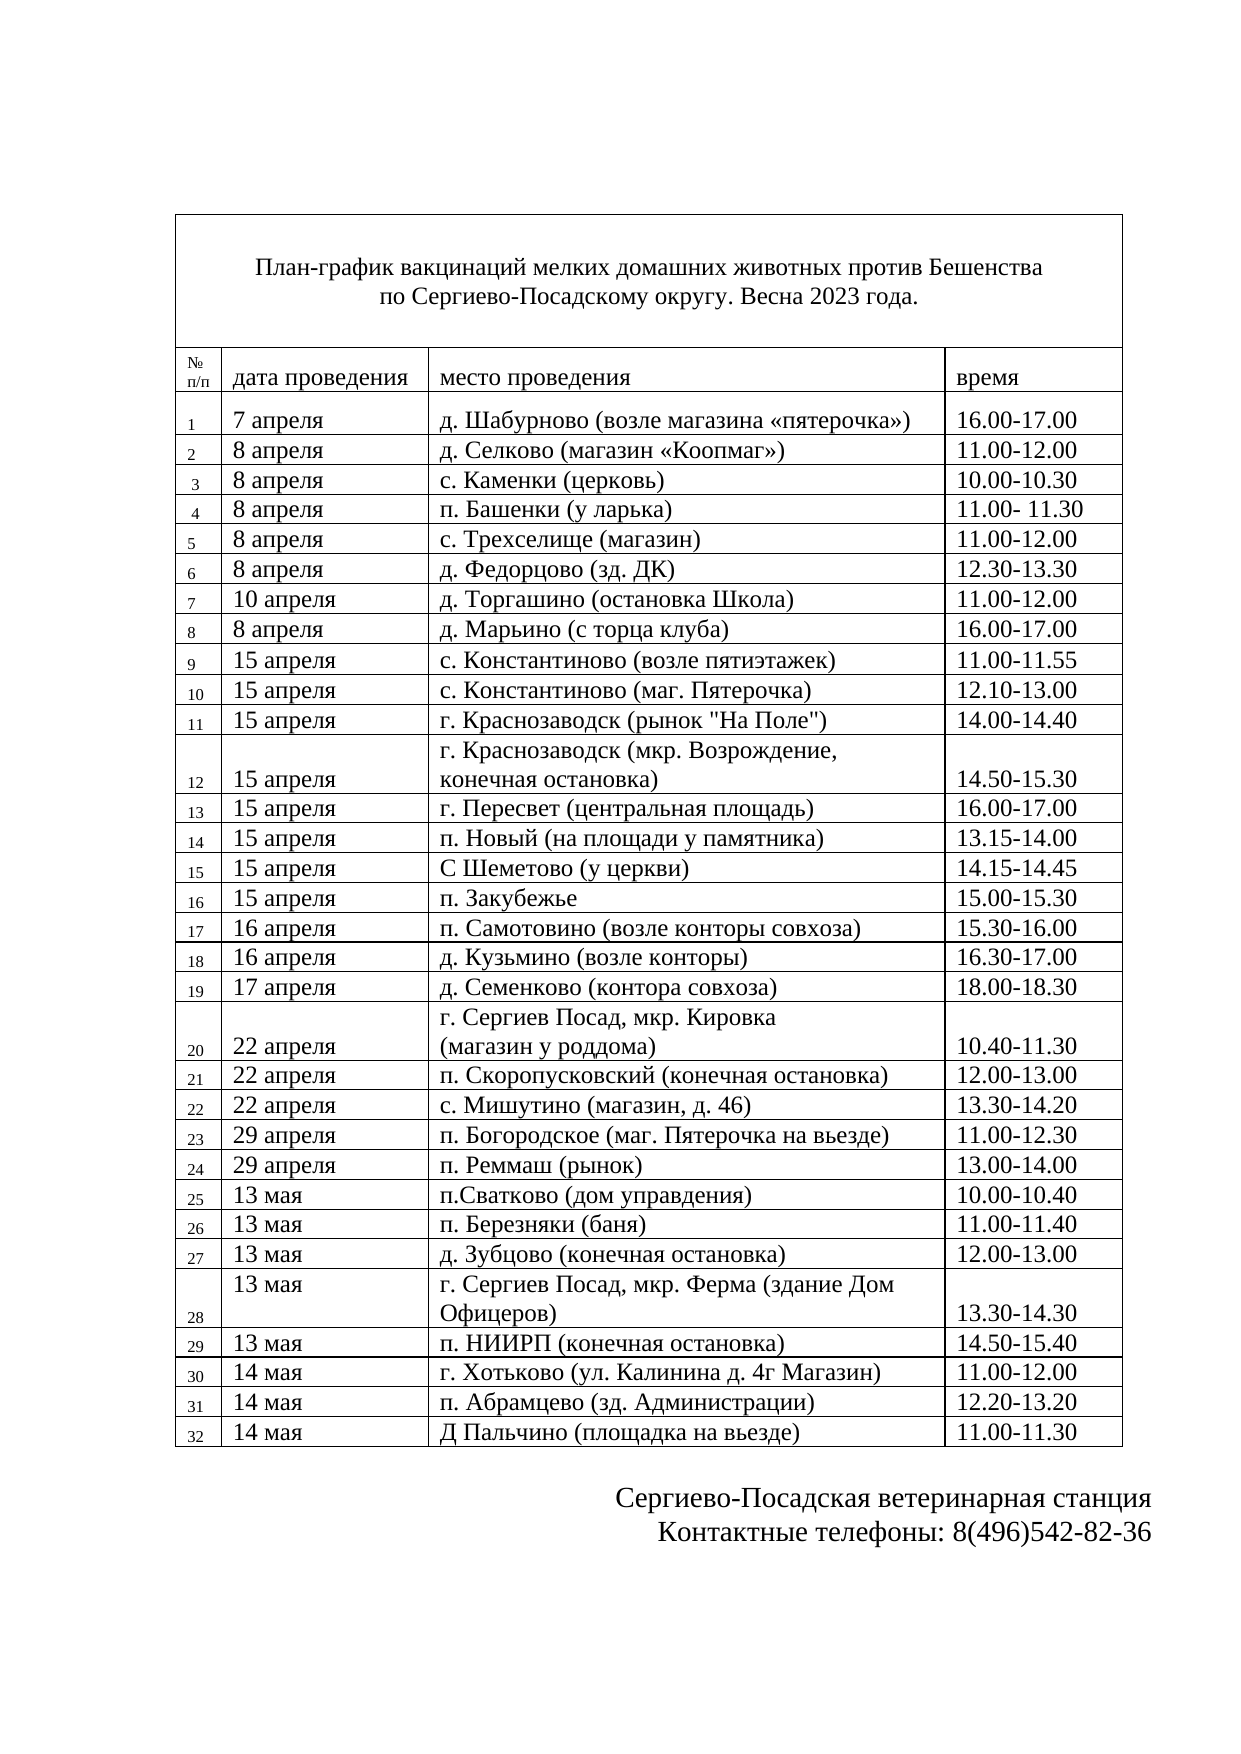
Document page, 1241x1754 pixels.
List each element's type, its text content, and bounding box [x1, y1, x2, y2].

table_cell п. Новый (на площади у памятника) [429, 823, 944, 852]
table_cell 15 апреля [222, 853, 428, 882]
table_cell 31 [176, 1387, 221, 1416]
table_cell 10.00-10.30 [946, 465, 1122, 493]
table_cell 18.00-18.30 [946, 972, 1122, 1001]
table_cell 24 [176, 1150, 221, 1179]
table_cell 16.30-17.00 [946, 943, 1122, 971]
table_cell 19 [176, 972, 221, 1001]
table_cell 23 [176, 1120, 221, 1149]
table_cell г. Краснозаводск (рынок "На Поле") [429, 705, 944, 734]
table_cell время [946, 348, 1122, 391]
table_cell 14.50-15.30 [946, 735, 1122, 792]
table_cell 5 [176, 524, 221, 553]
table_cell 11 [176, 705, 221, 734]
table_cell д. Торгашино (остановка Школа) [429, 584, 944, 613]
table_cell г. Сергиев Посад, мкр. Ферма (здание Дом Офицеров) [429, 1269, 944, 1327]
table_cell 16 апреля [222, 943, 428, 971]
table_cell 16 [176, 883, 221, 912]
table_cell с. Каменки (церковь) [429, 465, 944, 493]
table_cell 29 апреля [222, 1150, 428, 1179]
table_cell г. Пересвет (центральная площадь) [429, 794, 944, 822]
table_cell 13 мая [222, 1328, 428, 1356]
table_cell 8 [176, 614, 221, 642]
table_cell 13 мая [222, 1180, 428, 1208]
table_cell 22 [176, 1090, 221, 1119]
table_cell п. Скоропусковский (конечная остановка) [429, 1061, 944, 1089]
table_cell 16.00-17.00 [946, 392, 1122, 434]
table_cell 11.00-11.30 [946, 1417, 1122, 1446]
table_cell 15 апреля [222, 735, 428, 792]
table_cell 14 мая [222, 1417, 428, 1446]
table_cell место проведения [429, 348, 944, 391]
table_cell 8 апреля [222, 465, 428, 493]
table_cell 13.30-14.20 [946, 1090, 1122, 1119]
table_cell 11.00-12.00 [946, 1358, 1122, 1386]
table_cell № п/п [176, 348, 221, 391]
table_cell 12.30-13.30 [946, 554, 1122, 583]
table_cell п. Березняки (баня) [429, 1210, 944, 1238]
table_cell г. Краснозаводск (мкр. Возрождение, конечная остановка) [429, 735, 944, 792]
table_cell 13.15-14.00 [946, 823, 1122, 852]
table_cell 15.00-15.30 [946, 883, 1122, 912]
table_cell 1 [176, 392, 221, 434]
table_cell 9 [176, 644, 221, 674]
table_cell п. Абрамцево (зд. Администрации) [429, 1387, 944, 1416]
table_cell 29 [176, 1328, 221, 1356]
table_cell 3 [176, 465, 221, 493]
table_cell 11.00-12.30 [946, 1120, 1122, 1149]
table_cell 14.00-14.40 [946, 705, 1122, 734]
table_cell г. Сергиев Посад, мкр. Кировка (магазин у роддома) [429, 1002, 944, 1059]
table_cell С Шеметово (у церкви) [429, 853, 944, 882]
table_cell 16.00-17.00 [946, 794, 1122, 822]
table_cell 12.00-13.00 [946, 1239, 1122, 1268]
table_cell д. Селково (магазин «Коопмаг») [429, 435, 944, 464]
table_cell 15 апреля [222, 644, 428, 674]
table_cell 13 мая [222, 1210, 428, 1238]
table_cell 11.00-11.40 [946, 1210, 1122, 1238]
table_cell 8 апреля [222, 524, 428, 553]
table_cell п. Закубежье [429, 883, 944, 912]
table_cell 14.50-15.40 [946, 1328, 1122, 1356]
table_cell 15 апреля [222, 823, 428, 852]
table_cell 11.00-11.55 [946, 644, 1122, 674]
table_cell 8 апреля [222, 435, 428, 464]
table_cell Д Пальчино (площадка на вьезде) [429, 1417, 944, 1446]
table_cell 22 апреля [222, 1090, 428, 1119]
table_cell 26 [176, 1210, 221, 1238]
table_cell 10 апреля [222, 584, 428, 613]
table_cell 12.10-13.00 [946, 675, 1122, 704]
table_cell 13.30-14.30 [946, 1269, 1122, 1327]
table_cell 11.00-12.00 [946, 435, 1122, 464]
table_cell 15 апреля [222, 883, 428, 912]
table_cell 28 [176, 1269, 221, 1327]
table_cell 2 [176, 435, 221, 464]
table_cell 8 апреля [222, 614, 428, 642]
table_cell 17 [176, 913, 221, 941]
table_cell д. Шабурново (возле магазина «пятерочка») [429, 392, 944, 434]
table_cell 14 мая [222, 1358, 428, 1386]
table_cell 13 мая [222, 1239, 428, 1268]
table_cell 22 апреля [222, 1002, 428, 1059]
table_cell 10.00-10.40 [946, 1180, 1122, 1208]
table_cell д. Семенково (контора совхоза) [429, 972, 944, 1001]
table_cell 13 мая [222, 1269, 428, 1327]
table_cell 15 апреля [222, 705, 428, 734]
table_cell 10.40-11.30 [946, 1002, 1122, 1059]
table_cell 20 [176, 1002, 221, 1059]
table_cell 17 апреля [222, 972, 428, 1001]
table_cell 6 [176, 554, 221, 583]
table_cell 11.00-12.00 [946, 584, 1122, 613]
table_cell д. Федорцово (зд. ДК) [429, 554, 944, 583]
table_cell п.Сватково (дом управдения) [429, 1180, 944, 1208]
table_cell 25 [176, 1180, 221, 1208]
table_cell 15.30-16.00 [946, 913, 1122, 941]
table_cell 14.15-14.45 [946, 853, 1122, 882]
table_cell 7 апреля [222, 392, 428, 434]
table_cell 13 [176, 794, 221, 822]
table_cell 12 [176, 735, 221, 792]
table_cell д. Кузьмино (возле конторы) [429, 943, 944, 971]
table_cell 30 [176, 1358, 221, 1386]
table_cell с. Константиново (маг. Пятерочка) [429, 675, 944, 704]
table_header План-график вакцинаций мелких домашних животных против Бешенства по Сергиево-Посадскому округу. Весна 2023 года. [176, 215, 1122, 347]
table_cell 12.20-13.20 [946, 1387, 1122, 1416]
table_cell п. Богородское (маг. Пятерочка на вьезде) [429, 1120, 944, 1149]
text Контактные телефоны: 8(496)542-82-36 [177, 1514, 1152, 1547]
text Сергиево-Посадская ветеринарная станция [177, 1480, 1152, 1514]
table_cell 14 [176, 823, 221, 852]
table_cell 16 апреля [222, 913, 428, 941]
table_cell 18 [176, 943, 221, 971]
table_cell 11.00- 11.30 [946, 495, 1122, 523]
table_cell 29 апреля [222, 1120, 428, 1149]
table_cell 8 апреля [222, 554, 428, 583]
table_cell 32 [176, 1417, 221, 1446]
table_cell п. НИИРП (конечная остановка) [429, 1328, 944, 1356]
table_cell д. Зубцово (конечная остановка) [429, 1239, 944, 1268]
table_cell 15 [176, 853, 221, 882]
table_cell п. Реммаш (рынок) [429, 1150, 944, 1179]
table_cell с. Мишутино (магазин, д. 46) [429, 1090, 944, 1119]
table_cell г. Хотьково (ул. Калинина д. 4г Магазин) [429, 1358, 944, 1386]
table_cell 7 [176, 584, 221, 613]
table_cell 15 апреля [222, 675, 428, 704]
table_cell 12.00-13.00 [946, 1061, 1122, 1089]
table_cell дата проведения [222, 348, 428, 391]
table_cell 13.00-14.00 [946, 1150, 1122, 1179]
table_cell 22 апреля [222, 1061, 428, 1089]
table_cell 10 [176, 675, 221, 704]
table_cell 8 апреля [222, 495, 428, 523]
table_cell 15 апреля [222, 794, 428, 822]
table_cell п. Самотовино (возле конторы совхоза) [429, 913, 944, 941]
table_cell 27 [176, 1239, 221, 1268]
table_cell п. Башенки (у ларька) [429, 495, 944, 523]
table_cell д. Марьино (с торца клуба) [429, 614, 944, 642]
table_cell 21 [176, 1061, 221, 1089]
table_cell 14 мая [222, 1387, 428, 1416]
table_cell 16.00-17.00 [946, 614, 1122, 642]
table_cell 4 [176, 495, 221, 523]
table_cell 11.00-12.00 [946, 524, 1122, 553]
table_cell с. Константиново (возле пятиэтажек) [429, 644, 944, 674]
table_cell с. Трехселище (магазин) [429, 524, 944, 553]
